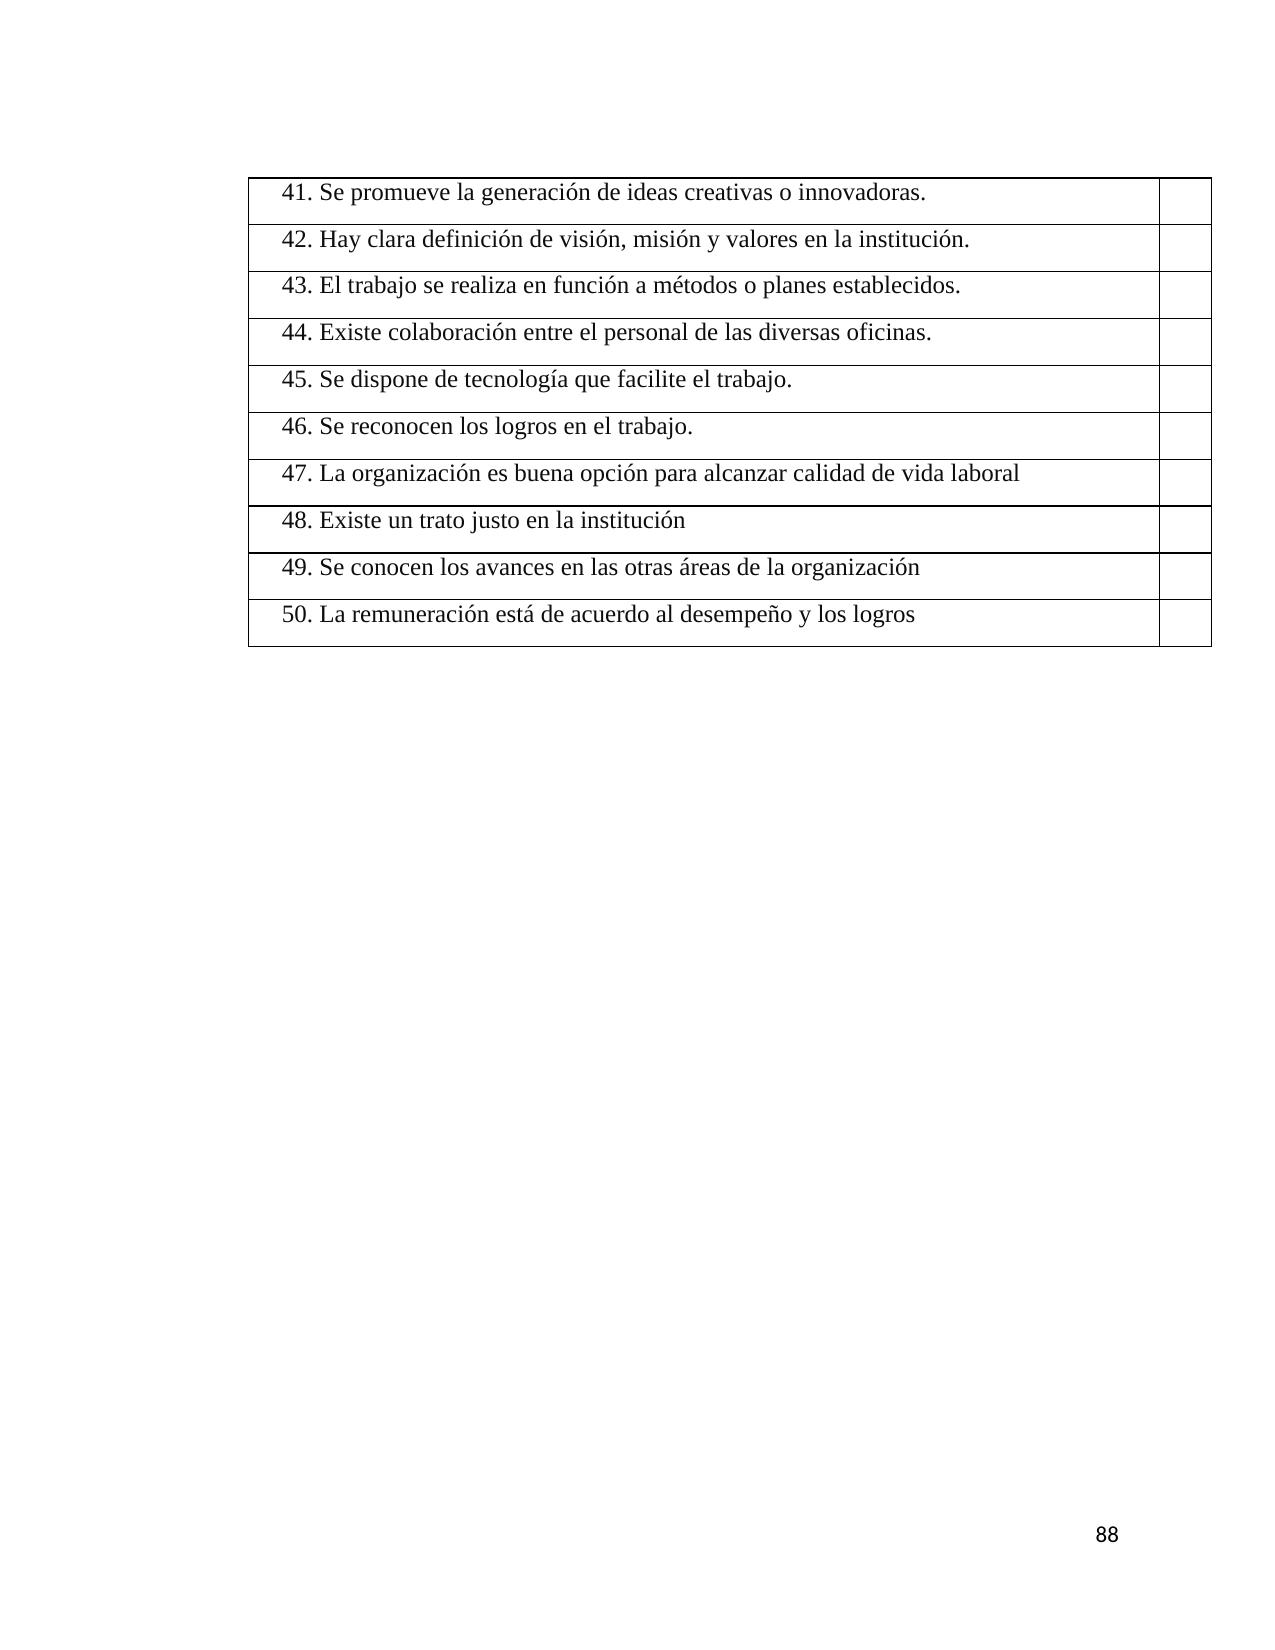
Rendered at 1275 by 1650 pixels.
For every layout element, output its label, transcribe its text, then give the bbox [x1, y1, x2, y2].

table_cell 44. Existe colaboración entre el personal de las diversas oficinas. [249, 319, 1159, 365]
table_cell [1160, 554, 1211, 599]
table_cell 41. Se promueve la generación de ideas creativas o innovadoras. [249, 179, 1159, 224]
table_cell [1160, 600, 1211, 646]
table_cell [1160, 272, 1211, 318]
table_cell 42. Hay clara definición de visión, misión y valores en la institución. [249, 225, 1159, 271]
table_cell 50. La remuneración está de acuerdo al desempeño y los logros [249, 600, 1159, 646]
table_cell [1160, 366, 1211, 412]
table_cell [1160, 319, 1211, 365]
table_cell [1160, 460, 1211, 505]
table_cell 46. Se reconocen los logros en el trabajo. [249, 413, 1159, 458]
table_cell 48. Existe un trato justo en la institución [249, 507, 1159, 552]
table_cell 45. Se dispone de tecnología que facilite el trabajo. [249, 366, 1159, 412]
table_cell [1160, 413, 1211, 458]
table_cell 43. El trabajo se realiza en función a métodos o planes establecidos. [249, 272, 1159, 318]
table_cell 49. Se conocen los avances en las otras áreas de la organización [249, 554, 1159, 599]
table_cell [1160, 225, 1211, 271]
table_cell 47. La organización es buena opción para alcanzar calidad de vida laboral [249, 460, 1159, 505]
table_cell [1160, 179, 1211, 224]
table_cell [1160, 507, 1211, 552]
